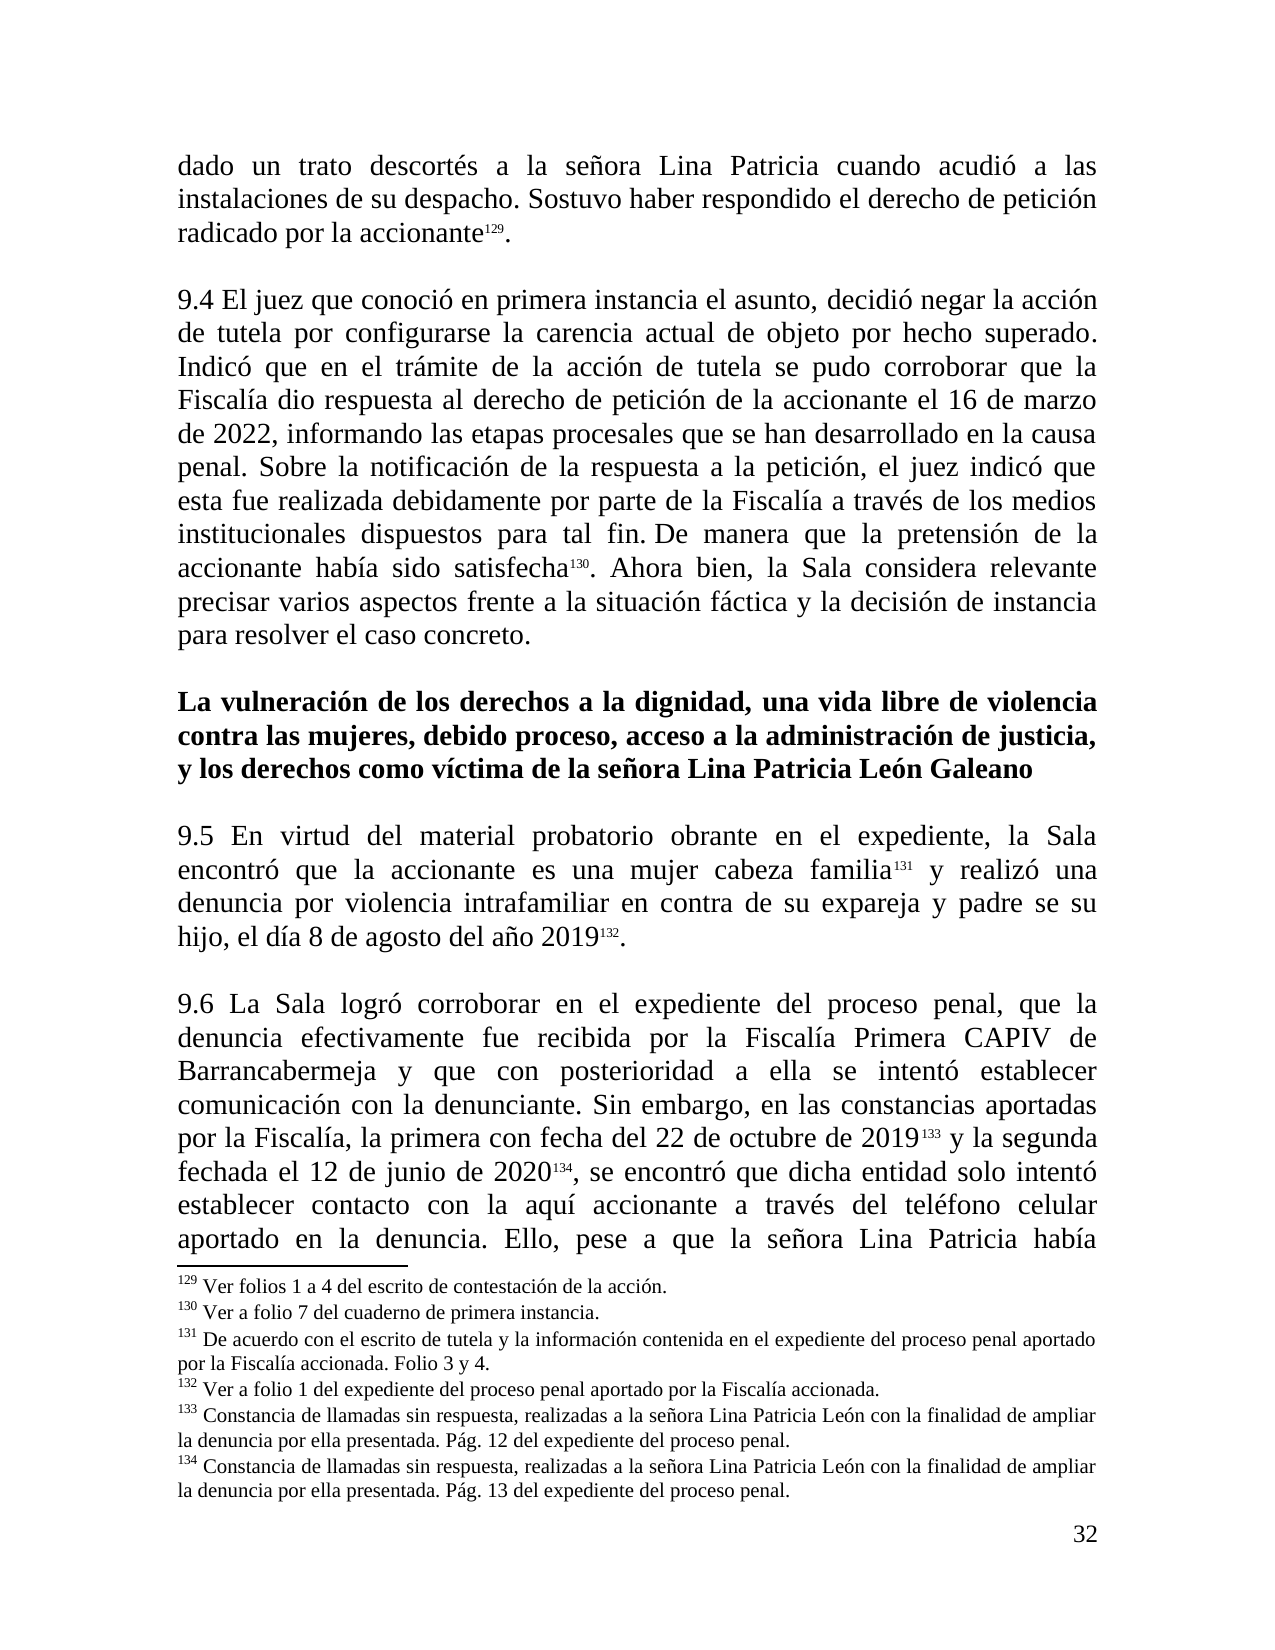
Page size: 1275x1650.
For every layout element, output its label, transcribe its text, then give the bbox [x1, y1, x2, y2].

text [177, 148, 1098, 248]
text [177, 986, 1098, 1254]
text La vulneración de los derechos a la dignidad, una vida libre de violencia contra las mujeres, debido proceso, acceso a la administración de justicia, y los derechos como víctima de la señora Lina Patricia León Galeano [177, 684, 1098, 785]
text 9.4 El juez que conoció en primera instancia el asunto, decidió negar la acción de tutela por configurarse la carencia actual de objeto por hecho superado. Indicó que en el trámite de la acción de tutela se pudo corroborar que la Fiscalía dio respuesta al derecho de petición de la accionante el 16 de marzo de 2022, informando las etapas procesales que se han desarrollado en la causa penal. Sobre la notificación de la respuesta a la petición, el juez indicó que esta fue realizada debidamente por parte de la Fiscalía a través de los medios institucionales dispuestos para tal fin. De manera que la pretensión de la accionante había sido satisfecha. Ahora bien, la Sala considera relevante precisar varios aspectos frente a la situación fáctica y la decisión de instancia para resolver el caso concreto. [177, 282, 1098, 651]
text 9.5 En virtud del material probatorio obrante en el expediente, la Sala encontró que la accionante es una mujer cabeza familia y realizó una denuncia por violencia intrafamiliar en contra de su expareja y padre se su hijo, el día 8 de agosto del año 2019. [177, 818, 1098, 953]
